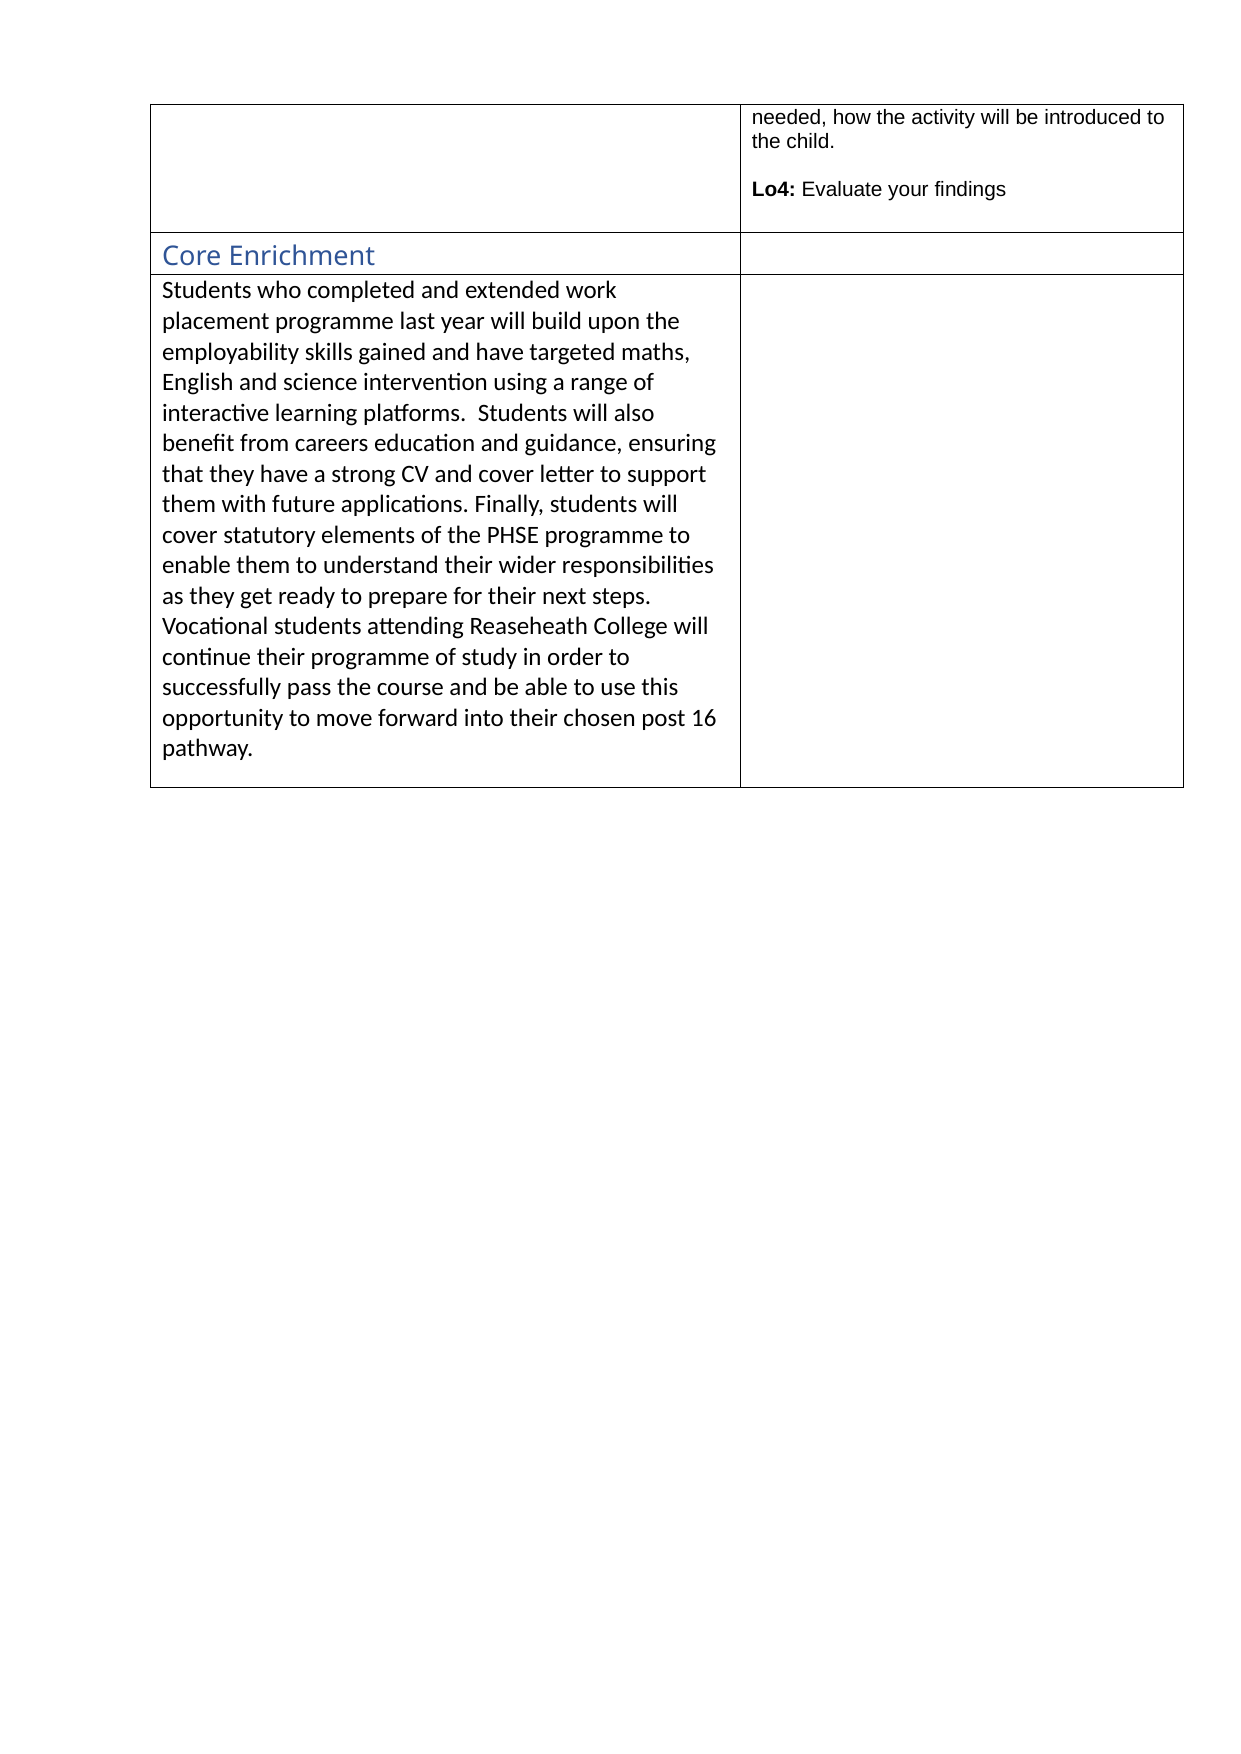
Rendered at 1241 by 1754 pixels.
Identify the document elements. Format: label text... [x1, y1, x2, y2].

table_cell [151, 105, 740, 232]
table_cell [741, 105, 1183, 232]
table_cell [741, 233, 1183, 274]
table_cell [741, 275, 1183, 787]
table_cell Core Enrichment [151, 233, 740, 274]
table_cell Students who completed and extended work placement programme last year will build upon the employability skills gained and have targeted maths, English and science intervention using a range of interactive learning platforms. Students will also benefit from careers education and guidance, ensuring that they have a strong CV and cover letter to support them with future applications. Finally, students will cover statutory elements of the PHSE programme to enable them to understand their wider responsibilities as they get ready to prepare for their next steps. Vocational students attending Reaseheath College will continue their programme of study in order to successfully pass the course and be able to use this opportunity to move forward into their chosen post 16 pathway. [151, 275, 740, 787]
